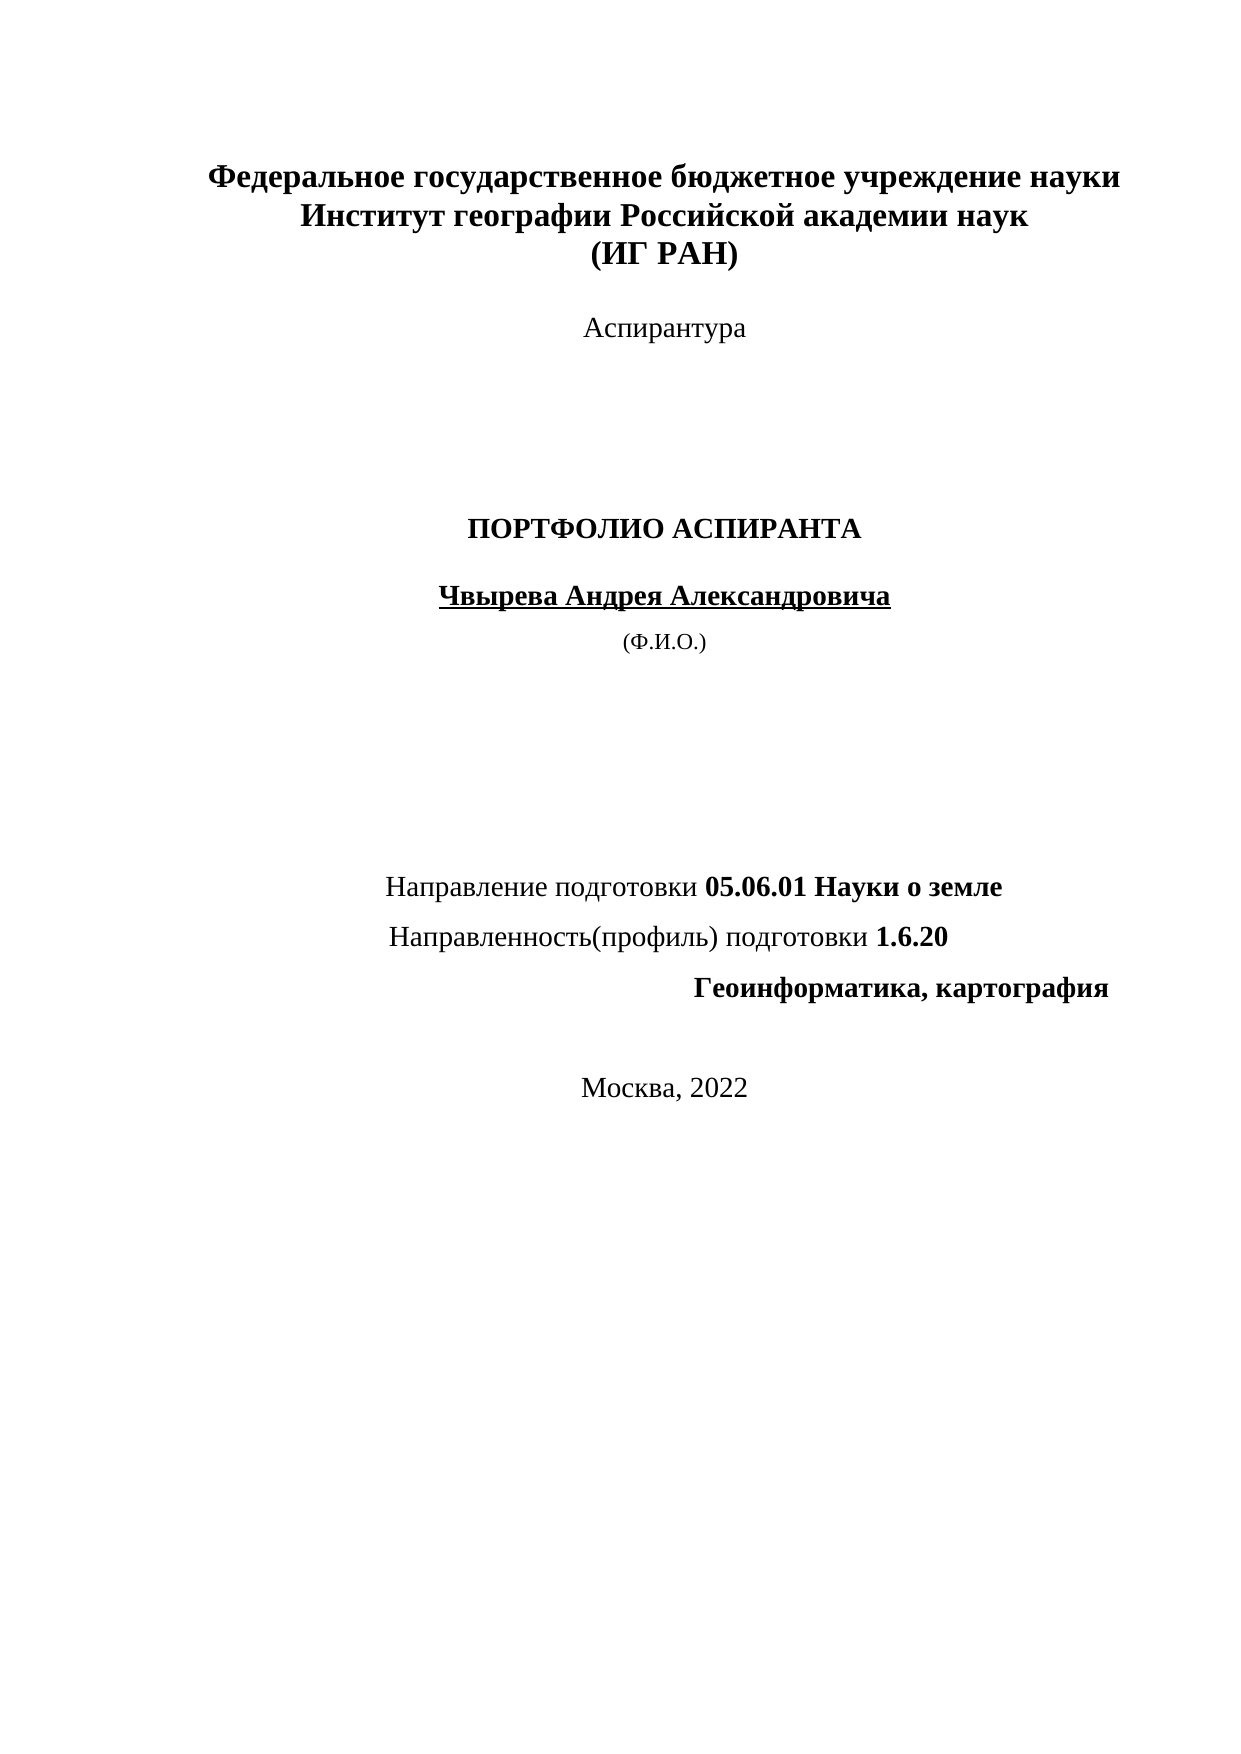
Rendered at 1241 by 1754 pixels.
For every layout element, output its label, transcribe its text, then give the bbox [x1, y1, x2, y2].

text (ИГ РАН) [177, 233, 1152, 271]
text Аспирантура [177, 310, 1152, 343]
text Федеральное государственное бюджетное учреждение науки [177, 156, 1152, 195]
text Москва, 2022 [177, 1070, 1152, 1104]
text (Ф.И.О.) [177, 628, 1152, 655]
text Институт географии Российской академии наук [177, 195, 1152, 233]
text Направление подготовки 05.06.01 Науки о земле [177, 869, 1152, 903]
text Направленность(профиль) подготовки 1.6.20 Геоинформатика, картография [177, 919, 1152, 1003]
text ПОРТФОЛИО АСПИРАНТА [177, 511, 1152, 544]
text Чвырева Андрея Александровича [177, 578, 1152, 612]
